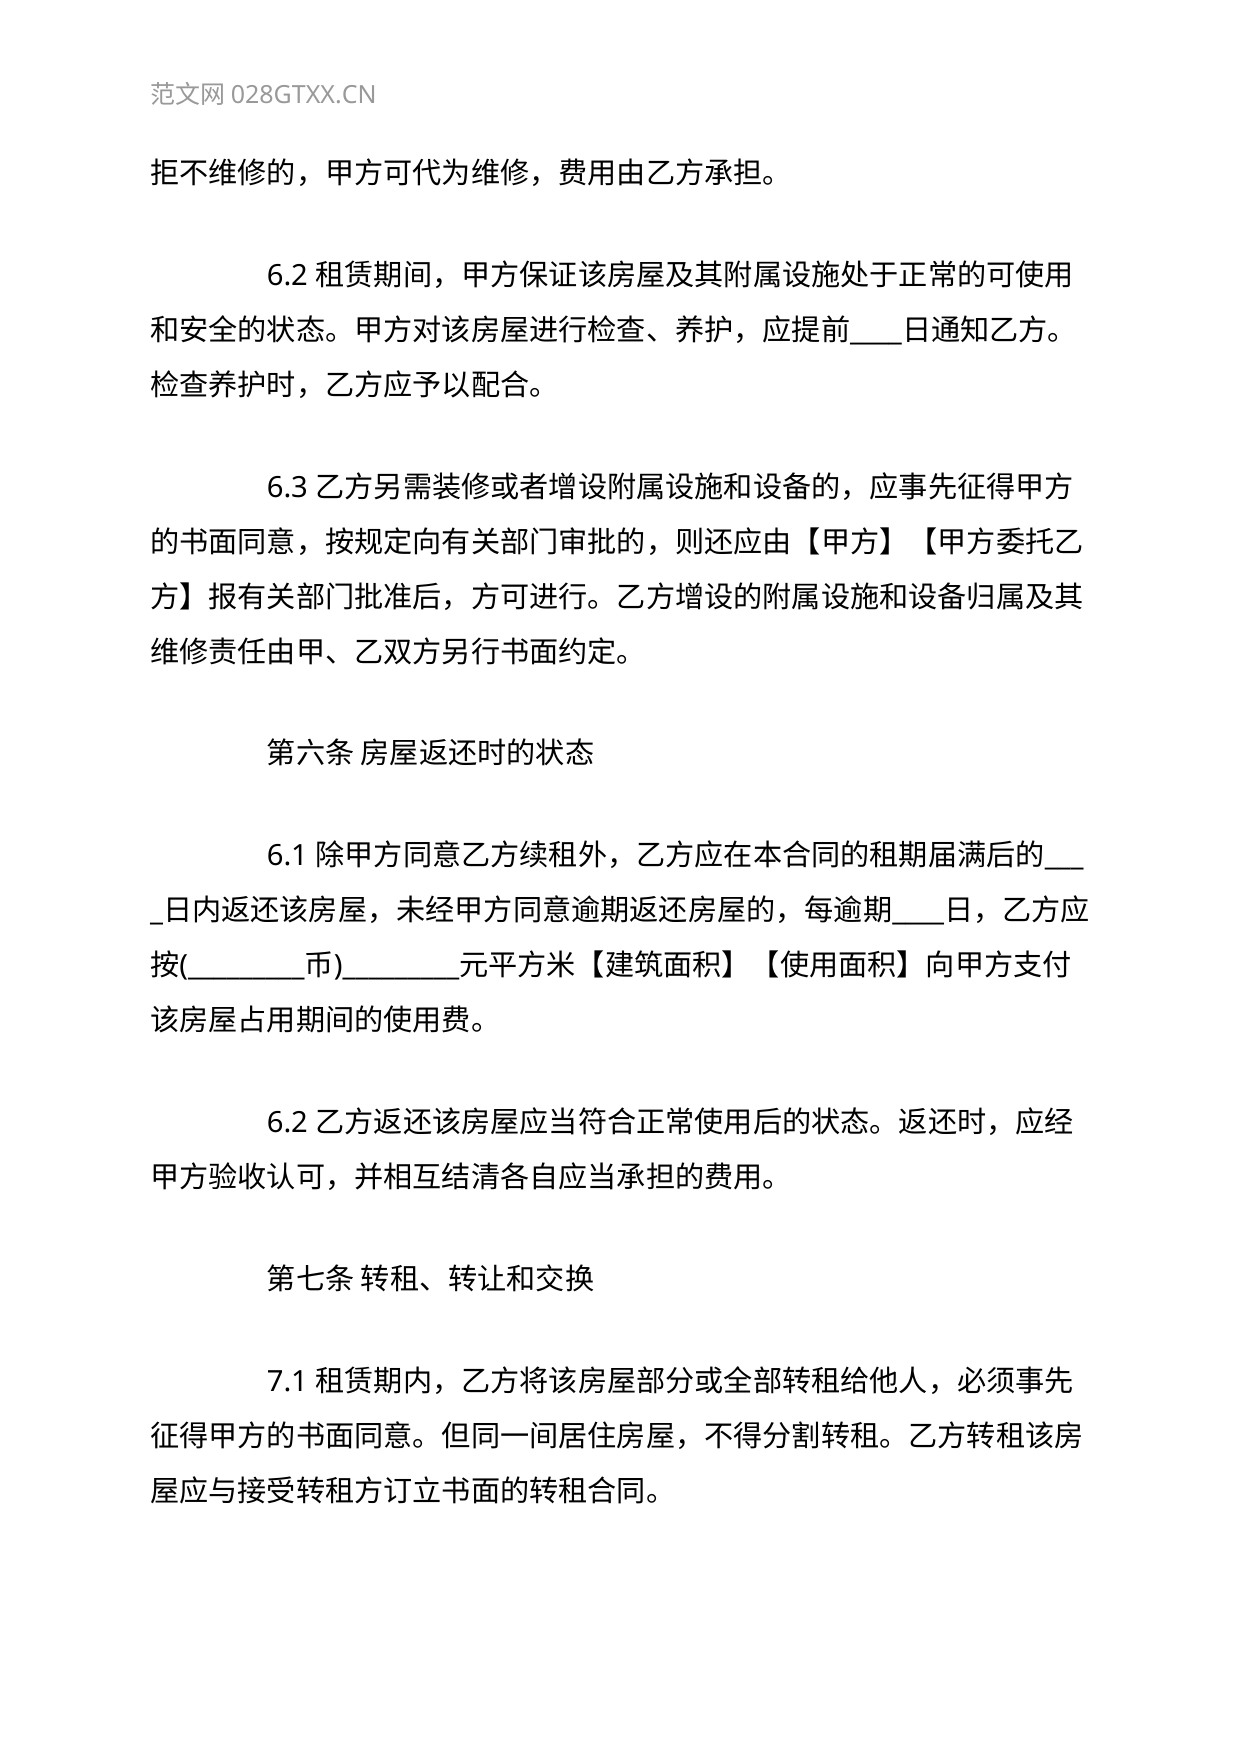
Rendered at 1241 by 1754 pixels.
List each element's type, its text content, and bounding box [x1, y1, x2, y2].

text 7.1 租赁期内，乙方将该房屋部分或全部转租给他人，必须事先征得甲方的书面同意。但同一间居住房屋，不得分割转租。乙方转租该房屋应与接受转租方订立书面的转租合同。 [150, 1357, 1090, 1509]
text 6.2 租赁期间，甲方保证该房屋及其附属设施处于正常的可使用和安全的状态。甲方对该房屋进行检查、养护，应提前____日通知乙方。检查养护时，乙方应予以配合。 [150, 252, 1090, 404]
text 第七条 转租、转让和交换 [150, 1255, 1090, 1298]
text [150, 150, 1090, 192]
text 6.1 除甲方同意乙方续租外，乙方应在本合同的租期届满后的____日内返还该房屋，未经甲方同意逾期返还房屋的，每逾期____日，乙方应按(_________币)_________元平方米【建筑面积】【使用面积】向甲方支付该房屋占用期间的使用费。 [150, 832, 1090, 1039]
text 6.2 乙方返还该房屋应当符合正常使用后的状态。返还时，应经甲方验收认可，并相互结清各自应当承担的费用。 [150, 1099, 1090, 1196]
text 第六条 房屋返还时的状态 [150, 730, 1090, 772]
text 6.3 乙方另需装修或者增设附属设施和设备的，应事先征得甲方的书面同意，按规定向有关部门审批的，则还应由【甲方】【甲方委托乙方】报有关部门批准后，方可进行。乙方增设的附属设施和设备归属及其维修责任由甲、乙双方另行书面约定。 [150, 463, 1090, 671]
